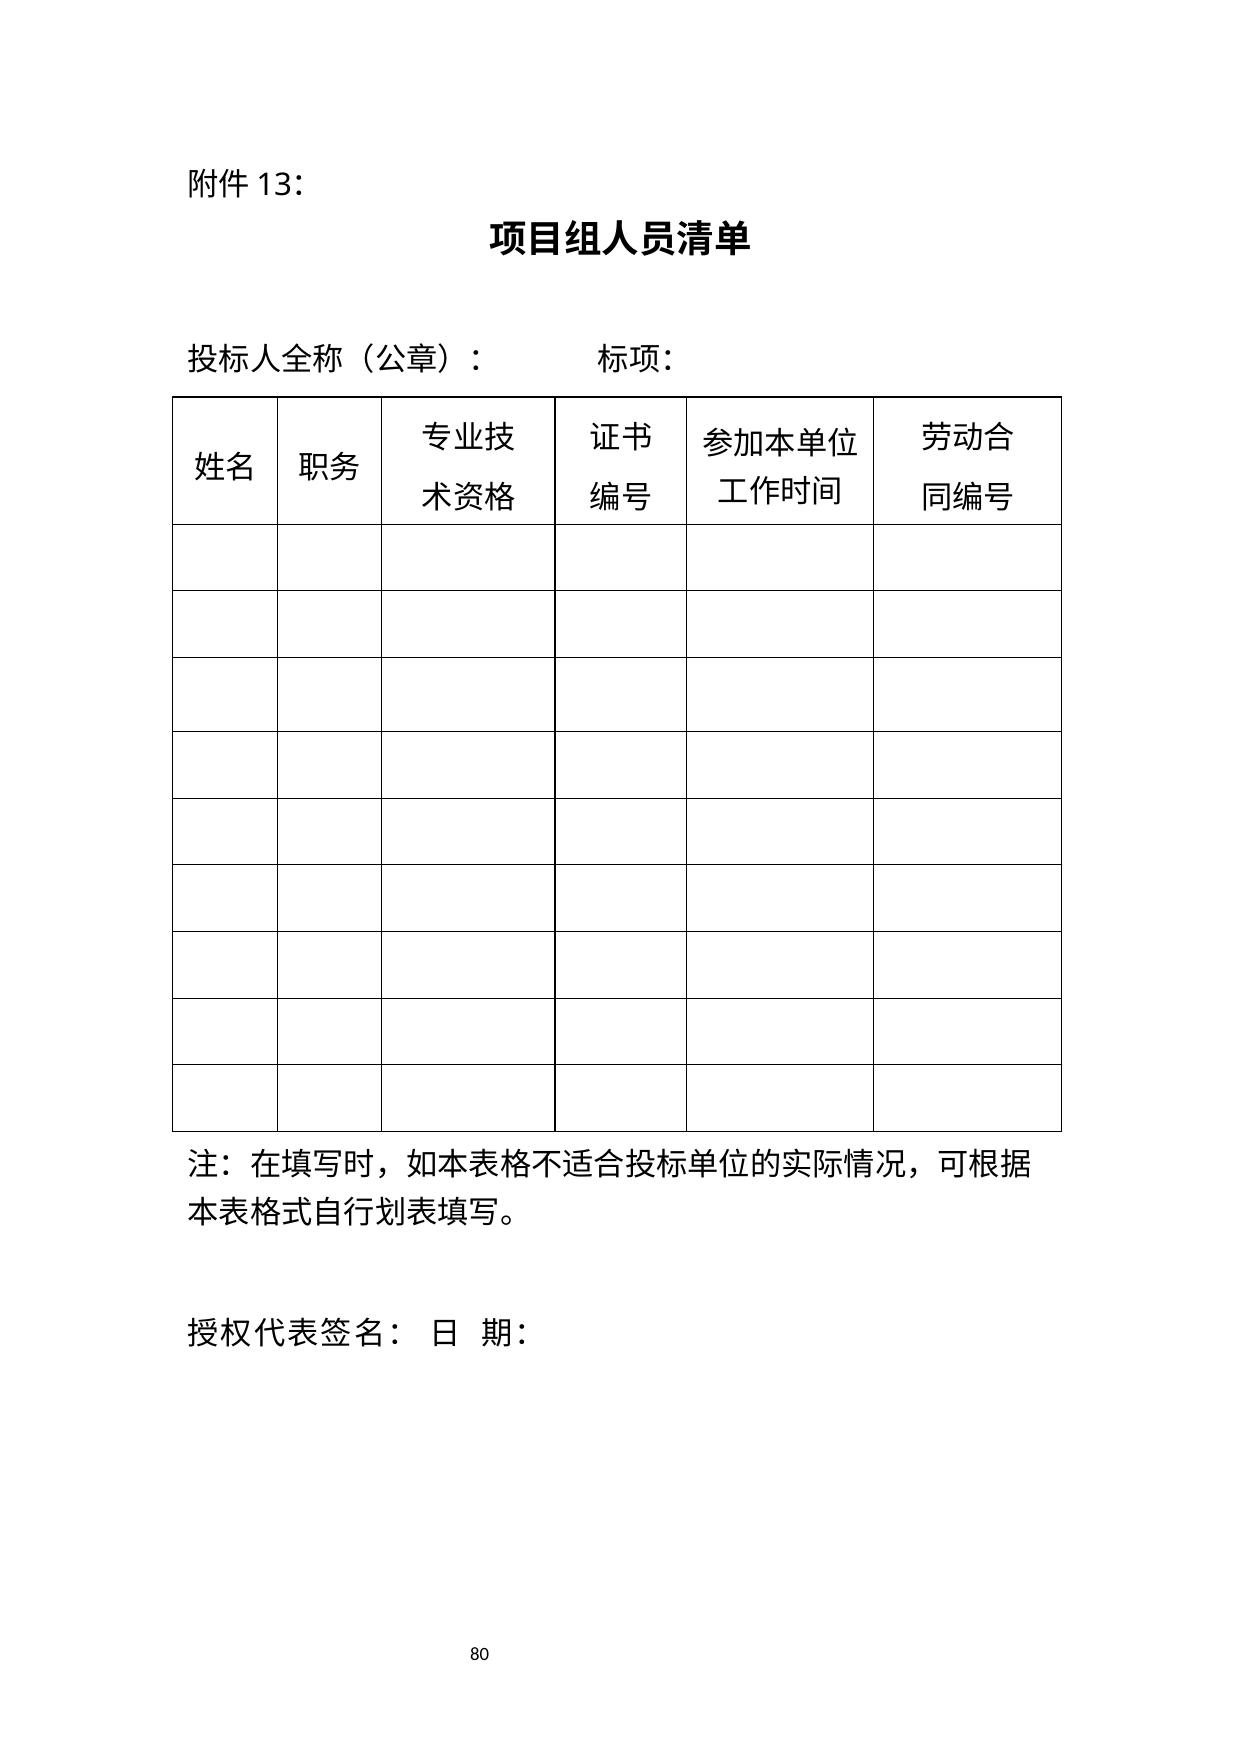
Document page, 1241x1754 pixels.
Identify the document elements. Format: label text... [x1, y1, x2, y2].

table_cell [687, 1065, 873, 1131]
table_cell [382, 732, 554, 797]
table_cell [173, 932, 277, 997]
table_cell [556, 865, 686, 931]
table_cell [687, 658, 873, 731]
text 附件13： [187, 159, 1053, 204]
table_cell [382, 799, 554, 864]
table_header 姓名 [173, 398, 277, 523]
table_cell [382, 999, 554, 1064]
table_cell [556, 591, 686, 657]
text 项目组人员清单 [187, 209, 1053, 264]
table_cell [173, 799, 277, 864]
table_cell [687, 525, 873, 590]
table_cell [874, 865, 1061, 931]
table_cell [874, 1065, 1061, 1131]
table_cell [556, 999, 686, 1064]
table_cell [874, 525, 1061, 590]
table_cell [556, 732, 686, 797]
table_cell [556, 799, 686, 864]
table_cell [278, 1065, 381, 1131]
table_cell [874, 932, 1061, 997]
table_cell [278, 591, 381, 657]
table_cell [278, 799, 381, 864]
table_cell [874, 591, 1061, 657]
text 授权代表签名： 日 期： [187, 1306, 1053, 1354]
table_cell [556, 658, 686, 731]
table_cell [173, 732, 277, 797]
table_cell [173, 591, 277, 657]
table_cell [382, 865, 554, 931]
table_cell [173, 525, 277, 590]
table_cell [874, 799, 1061, 864]
table_header 专业技 术资格 [382, 398, 554, 523]
table_cell [278, 932, 381, 997]
table_cell [173, 865, 277, 931]
table_cell [382, 1065, 554, 1131]
table_header 证书 编号 [556, 398, 686, 523]
table_cell [874, 999, 1061, 1064]
table_cell [687, 732, 873, 797]
text 注：在填写时，如本表格不适合投标单位的实际情况，可根据本表格式自行划表填写。 [187, 1137, 1053, 1233]
table_cell [382, 591, 554, 657]
table_cell [173, 658, 277, 731]
table_cell [874, 732, 1061, 797]
table_cell [687, 932, 873, 997]
table_cell [382, 932, 554, 997]
table_cell [173, 1065, 277, 1131]
table_header 参加本单位工作时间 [687, 398, 873, 523]
table_header 劳动合 同编号 [874, 398, 1061, 523]
table_cell [278, 999, 381, 1064]
table_header 职务 [278, 398, 381, 523]
table_cell [687, 999, 873, 1064]
table_cell [278, 865, 381, 931]
table_cell [382, 525, 554, 590]
table_cell [687, 865, 873, 931]
table_cell [687, 799, 873, 864]
table_cell [278, 658, 381, 731]
text 投标人全称（公章）： 标项： [187, 334, 1053, 380]
table_cell [278, 525, 381, 590]
table_cell [278, 732, 381, 797]
table_cell [382, 658, 554, 731]
table_cell [556, 932, 686, 997]
table_cell [556, 1065, 686, 1131]
table_cell [687, 591, 873, 657]
table_cell [556, 525, 686, 590]
table_cell [173, 999, 277, 1064]
table_cell [874, 658, 1061, 731]
